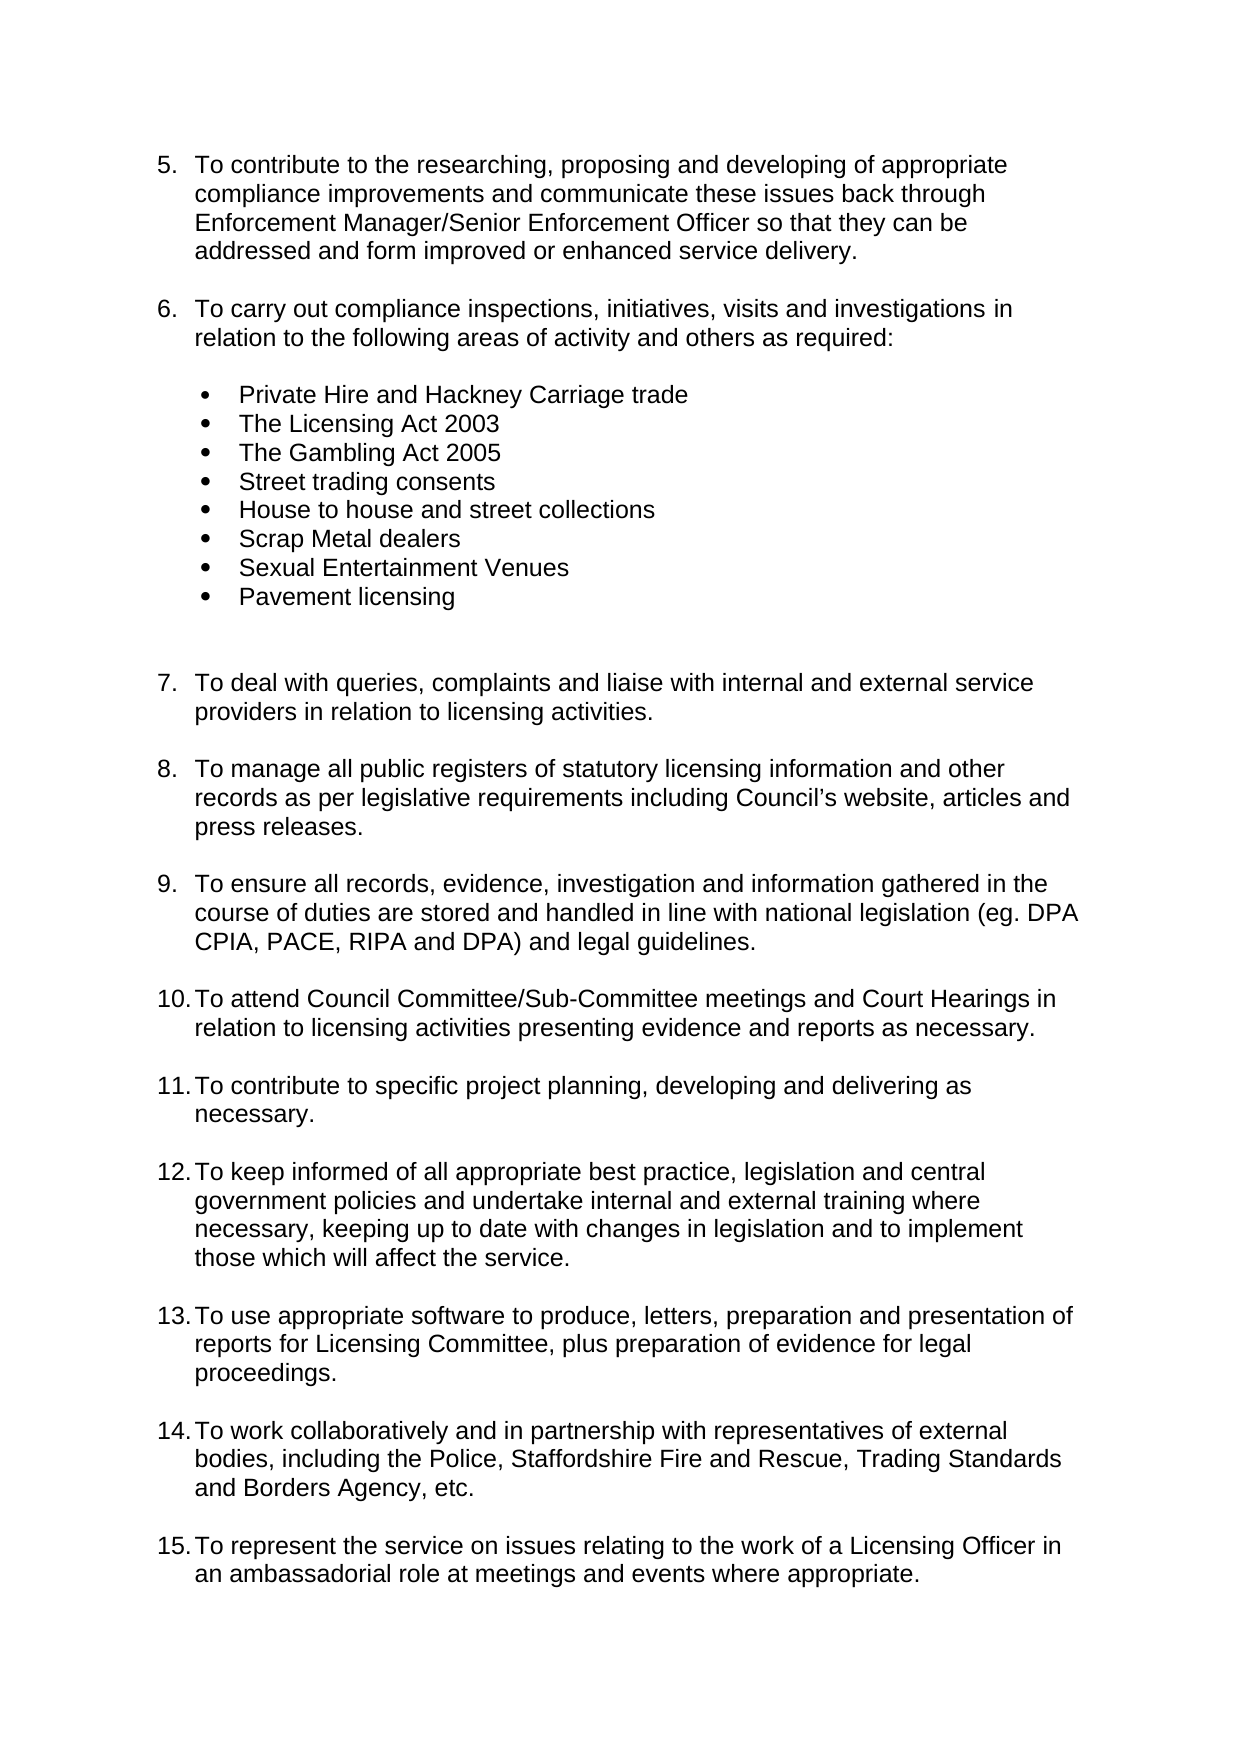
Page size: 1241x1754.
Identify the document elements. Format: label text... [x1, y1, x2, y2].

list The Gambling Act 2005 [201, 438, 1090, 466]
list To represent the service on issues relating to the work of a Licensing Officer in an ambassadorial role at meetings and events where appropriate. [157, 1531, 1090, 1588]
list To deal with queries, complaints and liaise with internal and external service providers in relation to licensing activities. [157, 668, 1090, 726]
list To work collaboratively and in partnership with representatives of external bodies, including the Police, Staffordshire Fire and Rescue, Trading Standards and Borders Agency, etc. [157, 1416, 1090, 1502]
list To ensure all records, evidence, investigation and information gathered in the course of duties are stored and handled in line with national legislation (eg. DPA CPIA, PACE, RIPA and DPA) and legal guidelines. [157, 869, 1090, 956]
list To attend Council Committee/Sub-Committee meetings and Court Hearings in relation to licensing activities presenting evidence and reports as necessary. [157, 984, 1090, 1042]
list Street trading consents [201, 466, 1090, 495]
list To use appropriate software to produce, letters, preparation and presentation of reports for Licensing Committee, plus preparation of evidence for legal proceedings. [157, 1301, 1090, 1387]
list The Licensing Act 2003 [201, 409, 1090, 438]
list To carry out compliance inspections, initiatives, visits and investigations in relation to the following areas of activity and others as required: [157, 294, 1090, 351]
list Pavement licensing [201, 582, 1090, 611]
list House to house and street collections [201, 495, 1090, 524]
list Sexual Entertainment Venues [201, 553, 1090, 582]
list To contribute to specific project planning, developing and delivering as necessary. [157, 1071, 1090, 1128]
list To keep informed of all appropriate best practice, legislation and central government policies and undertake internal and external training where necessary, keeping up to date with changes in legislation and to implement those which will affect the service. [157, 1157, 1090, 1272]
list Scrap Metal dealers [201, 524, 1090, 553]
list Private Hire and Hackney Carriage trade [201, 380, 1090, 409]
list To contribute to the researching, proposing and developing of appropriate compliance improvements and communicate these issues back through Enforcement Manager/Senior Enforcement Officer so that they can be addressed and form improved or enhanced service delivery. [157, 150, 1090, 265]
list To manage all public registers of statutory licensing information and other records as per legislative requirements including Council’s website, articles and press releases. [157, 754, 1090, 841]
